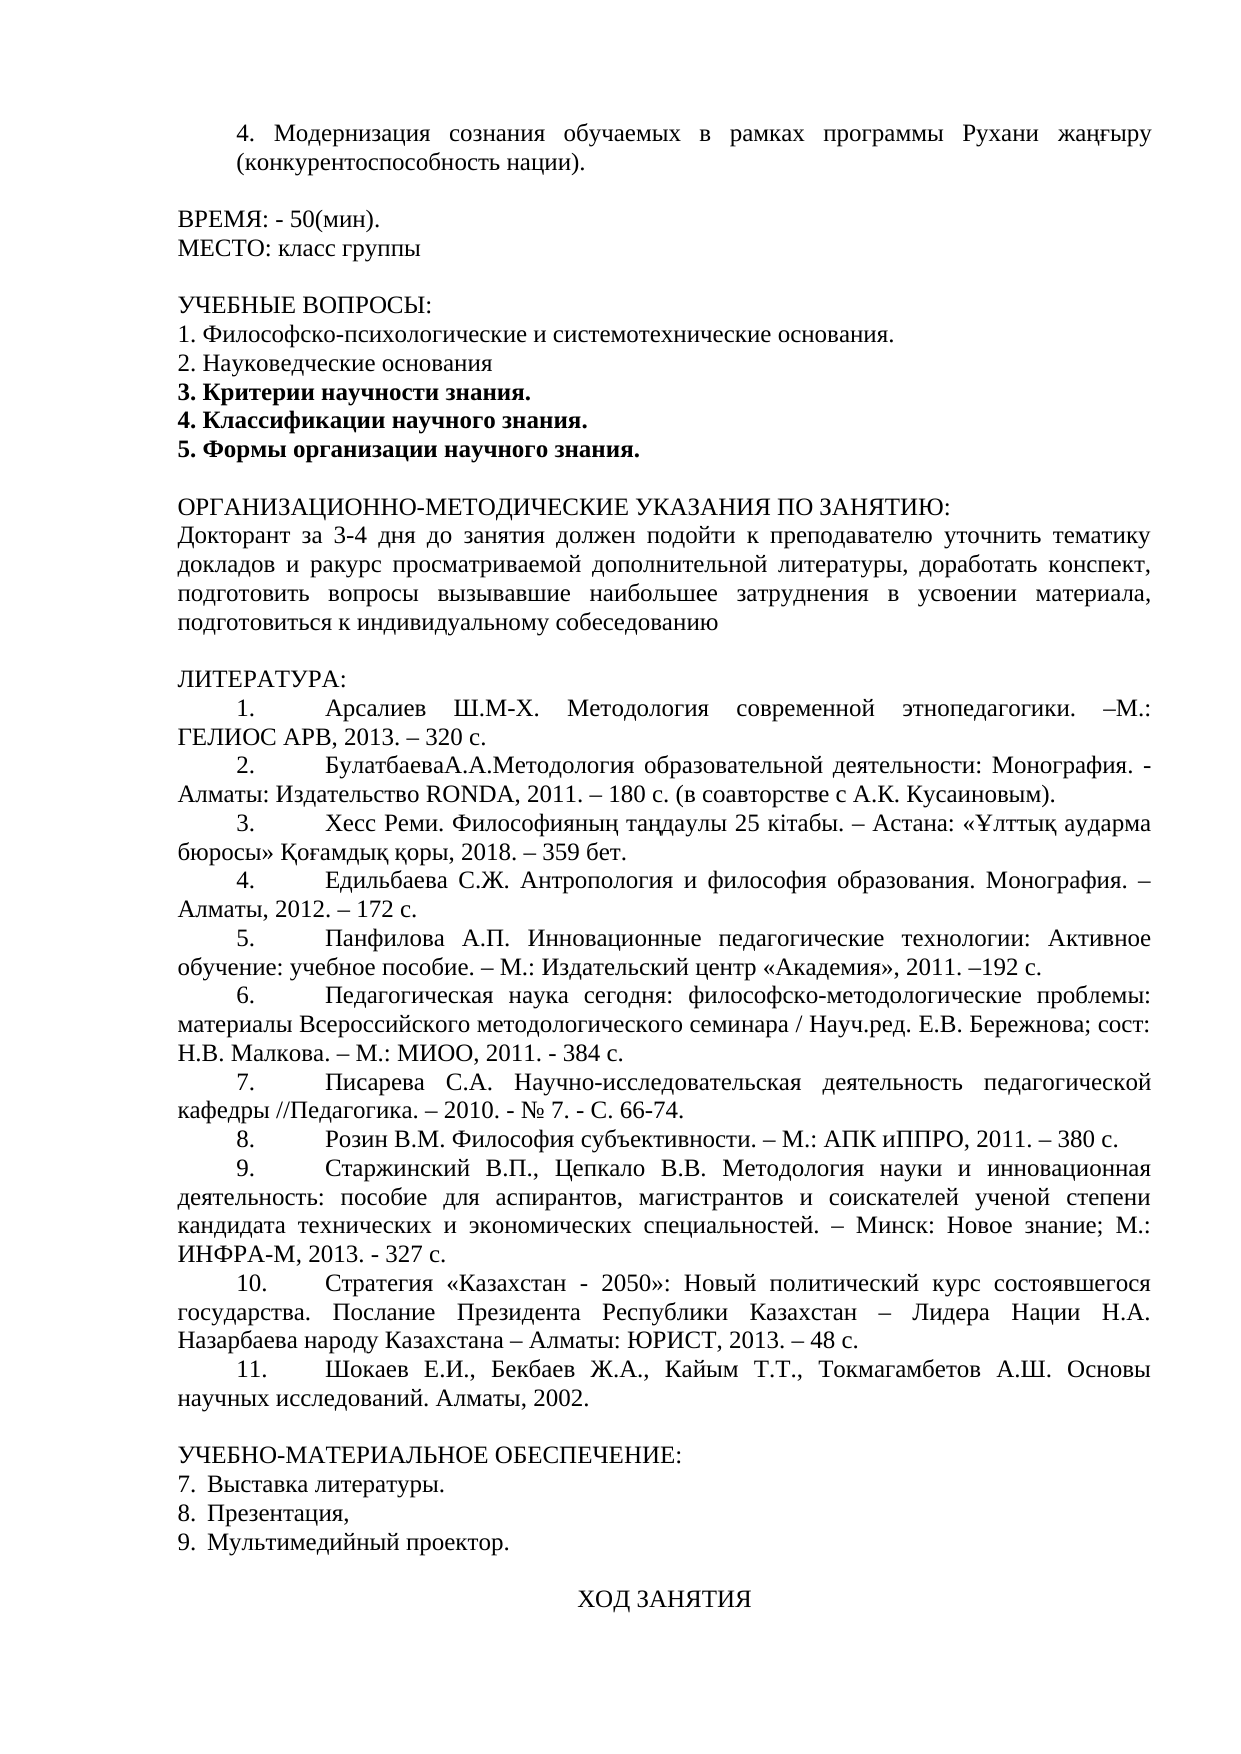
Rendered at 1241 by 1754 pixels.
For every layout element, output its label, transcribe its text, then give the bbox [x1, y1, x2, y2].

list Арсалиев Ш.М-Х. Методология современной этнопедагогики. –М.: ГЕЛИОС АРВ, 2013. – 320 с. [177, 693, 1152, 751]
text УЧЕБНО-МАТЕРИАЛЬНОЕ ОБЕСПЕЧЕНИЕ: [177, 1441, 1152, 1469]
list Панфилова А.П. Инновационные педагогические технологии: Активное обучение: учебное пособие. – М.: Издательский центр «Академия», 2011. –192 с. [177, 923, 1152, 981]
text ХОД ЗАНЯТИЯ [177, 1584, 1152, 1613]
text 4. Классификации научного знания. [177, 406, 1152, 434]
list Выставка литературы. [177, 1469, 1152, 1498]
list Едильбаева С.Ж. Антропология и философия образования. Монография. – Алматы, 2012. – 172 с. [177, 866, 1152, 923]
text ВРЕМЯ: - 50(мин). [177, 204, 1152, 233]
text 5. Формы организации научного знания. [177, 434, 1152, 463]
list Хесс Реми. Философияның таңдаулы 25 кітабы. – Астана: «Ұлттық аударма бюросы» Қоғамдық қоры, 2018. – 359 бет. [177, 808, 1152, 866]
list Педагогическая наука сегодня: философско-методологические проблемы: материалы Всероссийского методологического семинара / Науч.ред. Е.В. Бережнова; сост: Н.В. Малкова. – М.: МИОО, 2011. - 384 с. [177, 981, 1152, 1067]
text 3. Критерии научности знания. [177, 377, 1152, 406]
list БулатбаеваА.А.Методология образовательной деятельности: Монография. - Алматы: Издательство RONDA, 2011. – 180 с. (в соавторстве с А.К. Кусаиновым). [177, 751, 1152, 808]
list Презентация, [177, 1498, 1152, 1527]
text 1. Философско-психологические и системотехнические основания. [177, 319, 1152, 348]
text МЕСТО: класс группы [177, 233, 1152, 262]
text ЛИТЕРАТУРА: [177, 664, 1152, 693]
text 4. Модернизация сознания обучаемых в рамках программы Рухани жаңғыру (конкурентоспособность нации). [236, 118, 1152, 176]
text 2. Науковедческие основания [177, 348, 1152, 377]
list Розин В.М. Философия субъективности. – М.: АПК иППРО, 2011. – 380 с. [177, 1124, 1152, 1153]
text Докторант за 3-4 дня до занятия должен подойти к преподавателю уточнить тематику докладов и ракурс просматриваемой дополнительной литературы, доработать конспект, подготовить вопросы вызывавшие наибольшее затруднения в усвоении материала, подготовиться к индивидуальному собеседованию [177, 521, 1152, 636]
text ОРГАНИЗАЦИОННО-МЕТОДИЧЕСКИЕ УКАЗАНИЯ ПО ЗАНЯТИЮ: [177, 492, 1152, 521]
list Мультимедийный проектор. [177, 1527, 1152, 1556]
list Шокаев Е.И., Бекбаев Ж.А., Кайым Т.Т., Токмагамбетов А.Ш. Основы научных исследований. Алматы, 2002. [177, 1354, 1152, 1412]
list Стратегия «Казахстан - 2050»: Новый политический курс состоявшегося государства. Послание Президента Республики Казахстан – Лидера Нации Н.А. Назарбаева народу Казахстана – Алматы: ЮРИСТ, 2013. – 48 с. [177, 1268, 1152, 1354]
list Писарева С.А. Научно-исследовательская деятельность педагогической кафедры //Педагогика. – 2010. - № 7. - С. 66-74. [177, 1067, 1152, 1124]
text УЧЕБНЫЕ ВОПРОСЫ: [177, 291, 1152, 319]
list Старжинский В.П., Цепкало В.В. Методология науки и инновационная деятельность: пособие для аспирантов, магистрантов и соискателей ученой степени кандидата технических и экономических специальностей. – Минск: Новое знание; М.: ИНФРА-М, 2013. - 327 с. [177, 1153, 1152, 1268]
